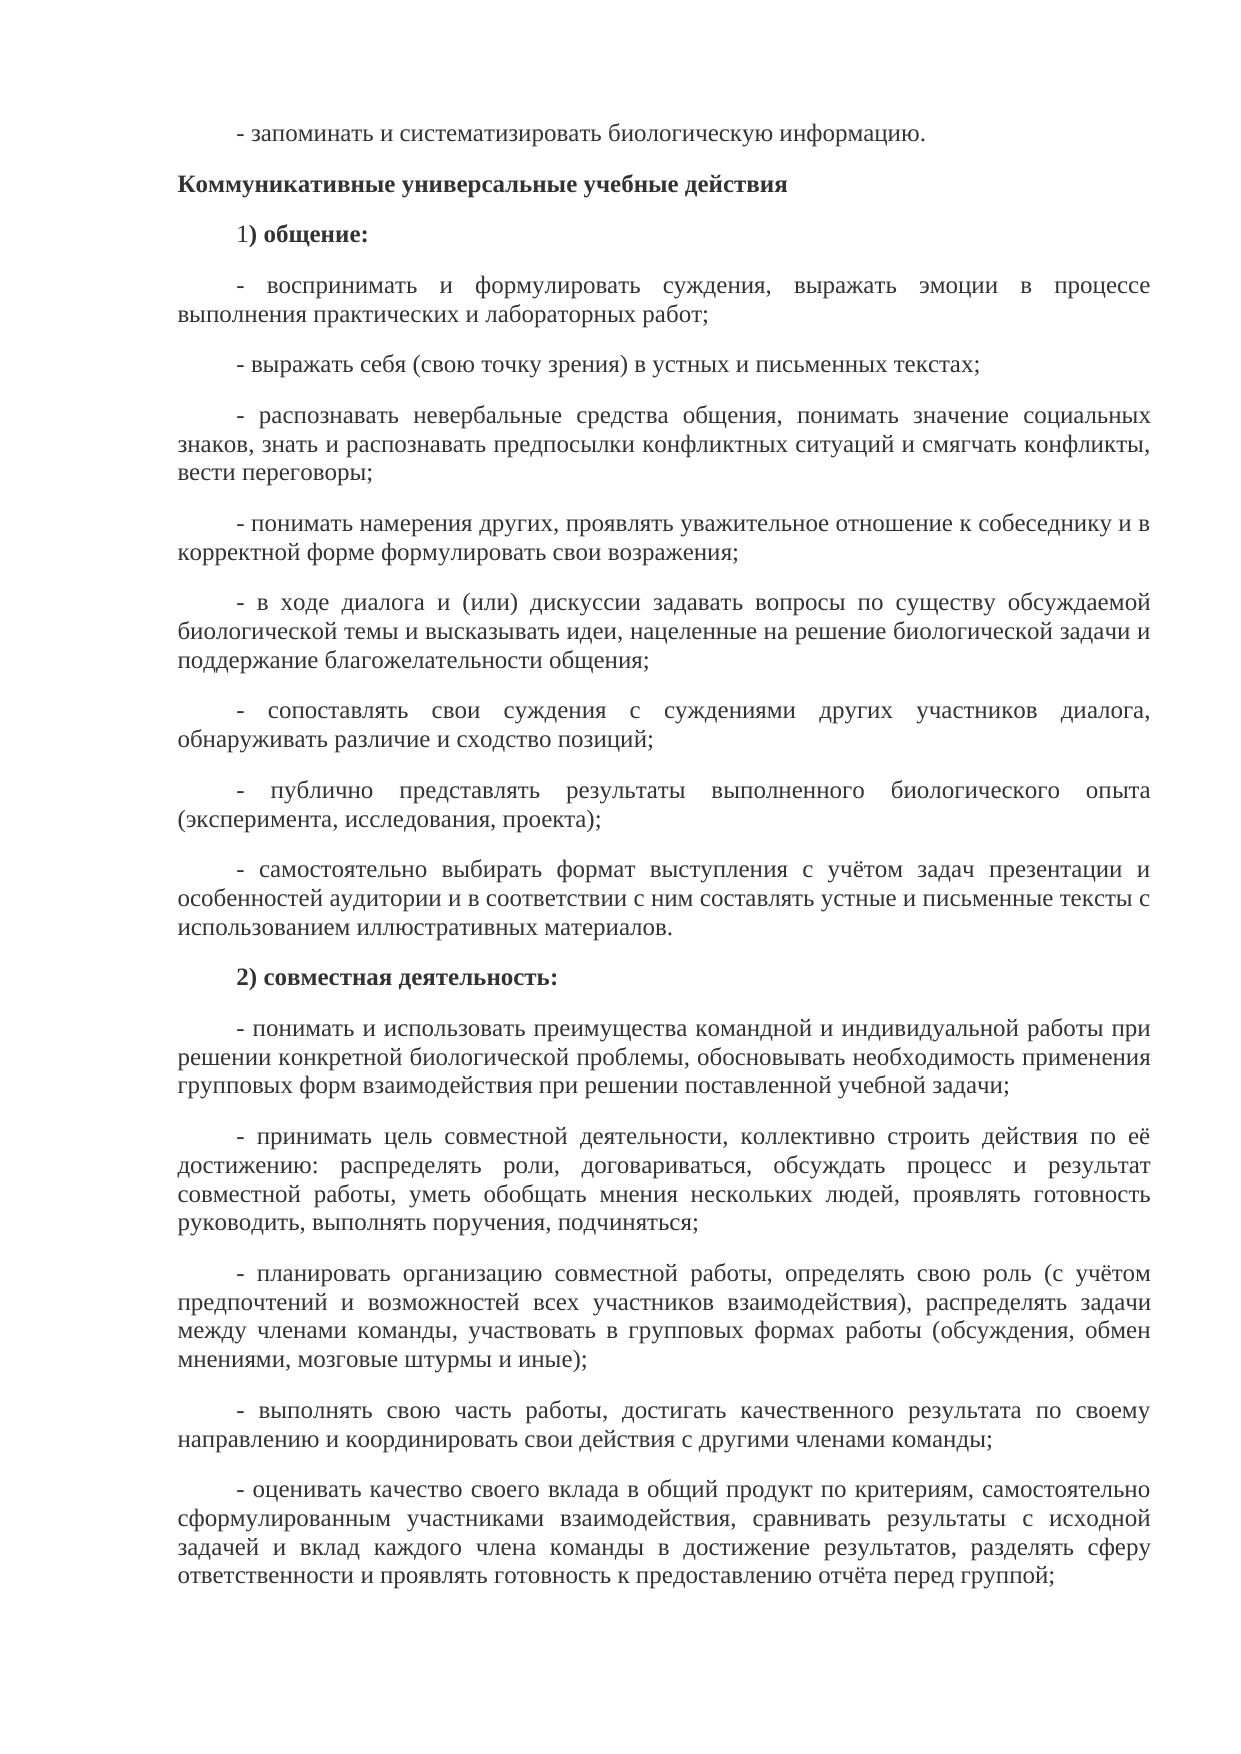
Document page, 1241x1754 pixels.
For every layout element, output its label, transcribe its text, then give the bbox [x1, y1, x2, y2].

text - в ходе диалога и (или) дискуссии задавать вопросы по существу обсуждаемой биологической темы и высказывать идеи, нацеленные на решение биологической задачи и поддержание благожелательности общения; [177, 587, 1152, 674]
text - распознавать невербальные средства общения, понимать значение социальных знаков, знать и распознавать предпосылки конфликтных ситуаций и смягчать конфликты, вести переговоры; [177, 400, 1152, 486]
text - выражать себя (свою точку зрения) в устных и письменных текстах; [177, 349, 1152, 378]
text 2) совместная деятельность: [177, 962, 1152, 991]
text - понимать намерения других, проявлять уважительное отношение к собеседнику и в корректной форме формулировать свои возражения; [177, 508, 1152, 566]
text - запоминать и систематизировать биологическую информацию. [177, 118, 1152, 147]
text - планировать организацию совместной работы, определять свою роль (с учётом предпочтений и возможностей всех участников взаимодействия), распределять задачи между членами команды, участвовать в групповых формах работы (обсуждения, обмен мнениями, мозговые штурмы и иные); [177, 1258, 1152, 1373]
text - выполнять свою часть работы, достигать качественного результата по своему направлению и координировать свои действия с другими членами команды; [177, 1395, 1152, 1452]
text - сопоставлять свои суждения с суждениями других участников диалога, обнаруживать различие и сходство позиций; [177, 696, 1152, 753]
text 1) общение: [177, 219, 1152, 248]
text - оценивать качество своего вклада в общий продукт по критериям, самостоятельно сформулированным участниками взаимодействия, сравнивать результаты с исходной задачей и вклад каждого члена команды в достижение результатов, разделять сферу ответственности и проявлять готовность к предоставлению отчёта перед группой; [177, 1474, 1152, 1589]
text - понимать и использовать преимущества командной и индивидуальной работы при решении конкретной биологической проблемы, обосновывать необходимость применения групповых форм взаимодействия при решении поставленной учебной задачи; [177, 1013, 1152, 1099]
text - самостоятельно выбирать формат выступления с учётом задач презентации и особенностей аудитории и в соответствии с ним составлять устные и письменные тексты с использованием иллюстративных материалов. [177, 854, 1152, 941]
text - воспринимать и формулировать суждения, выражать эмоции в процессе выполнения практических и лабораторных работ; [177, 270, 1152, 327]
text - публично представлять результаты выполненного биологического опыта (эксперимента, исследования, проекта); [177, 775, 1152, 832]
text Коммуникативные универсальные учебные действия [177, 169, 1152, 197]
text - принимать цель совместной деятельности, коллективно строить действия по её достижению: распределять роли, договариваться, обсуждать процесс и результат совместной работы, уметь обобщать мнения нескольких людей, проявлять готовность руководить, выполнять поручения, подчиняться; [177, 1121, 1152, 1236]
